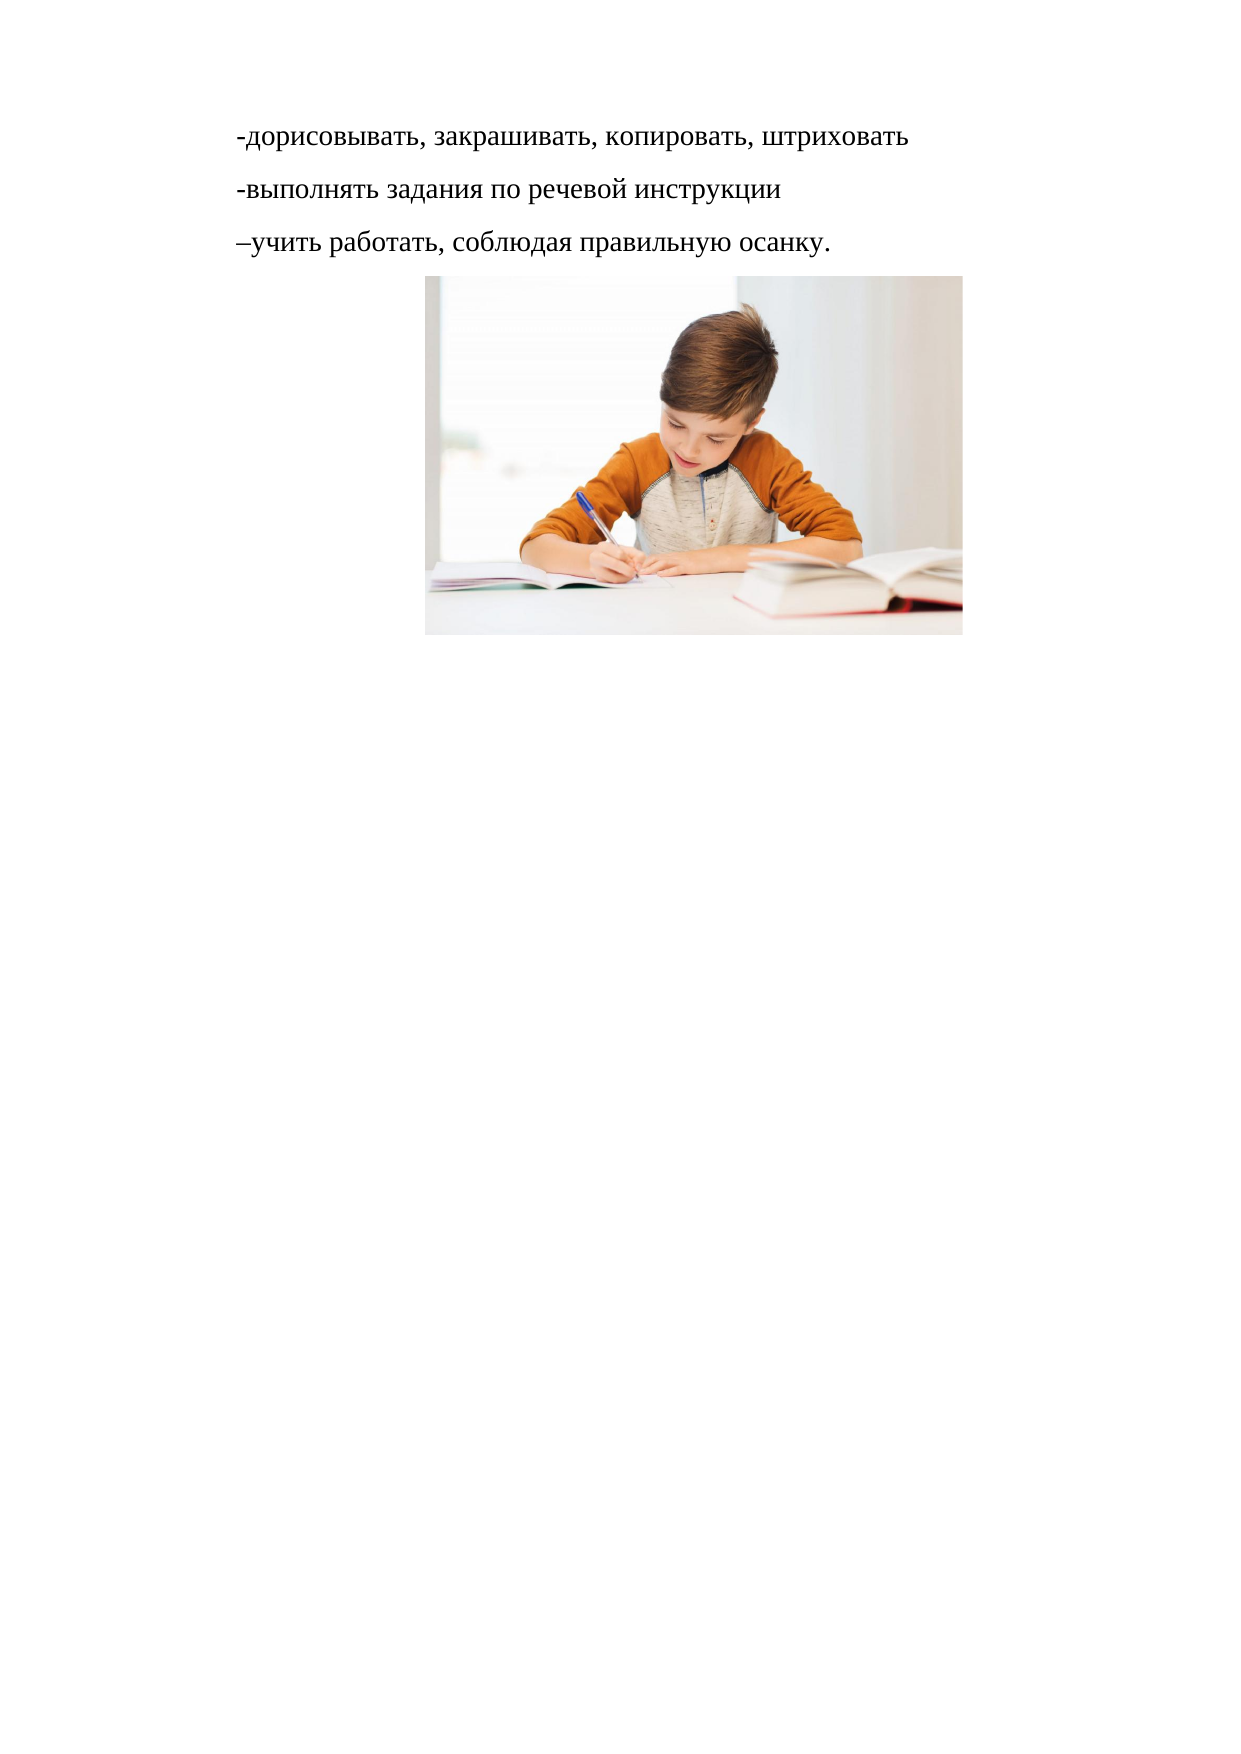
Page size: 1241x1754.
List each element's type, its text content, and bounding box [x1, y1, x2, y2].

picture [425, 276, 963, 635]
text -выполнять задания по речевой инструкции [177, 171, 1152, 204]
text -дорисовывать, закрашивать, копировать, штриховать [177, 118, 1152, 152]
text –учить работать, соблюдая правильную осанку. [177, 224, 1152, 257]
